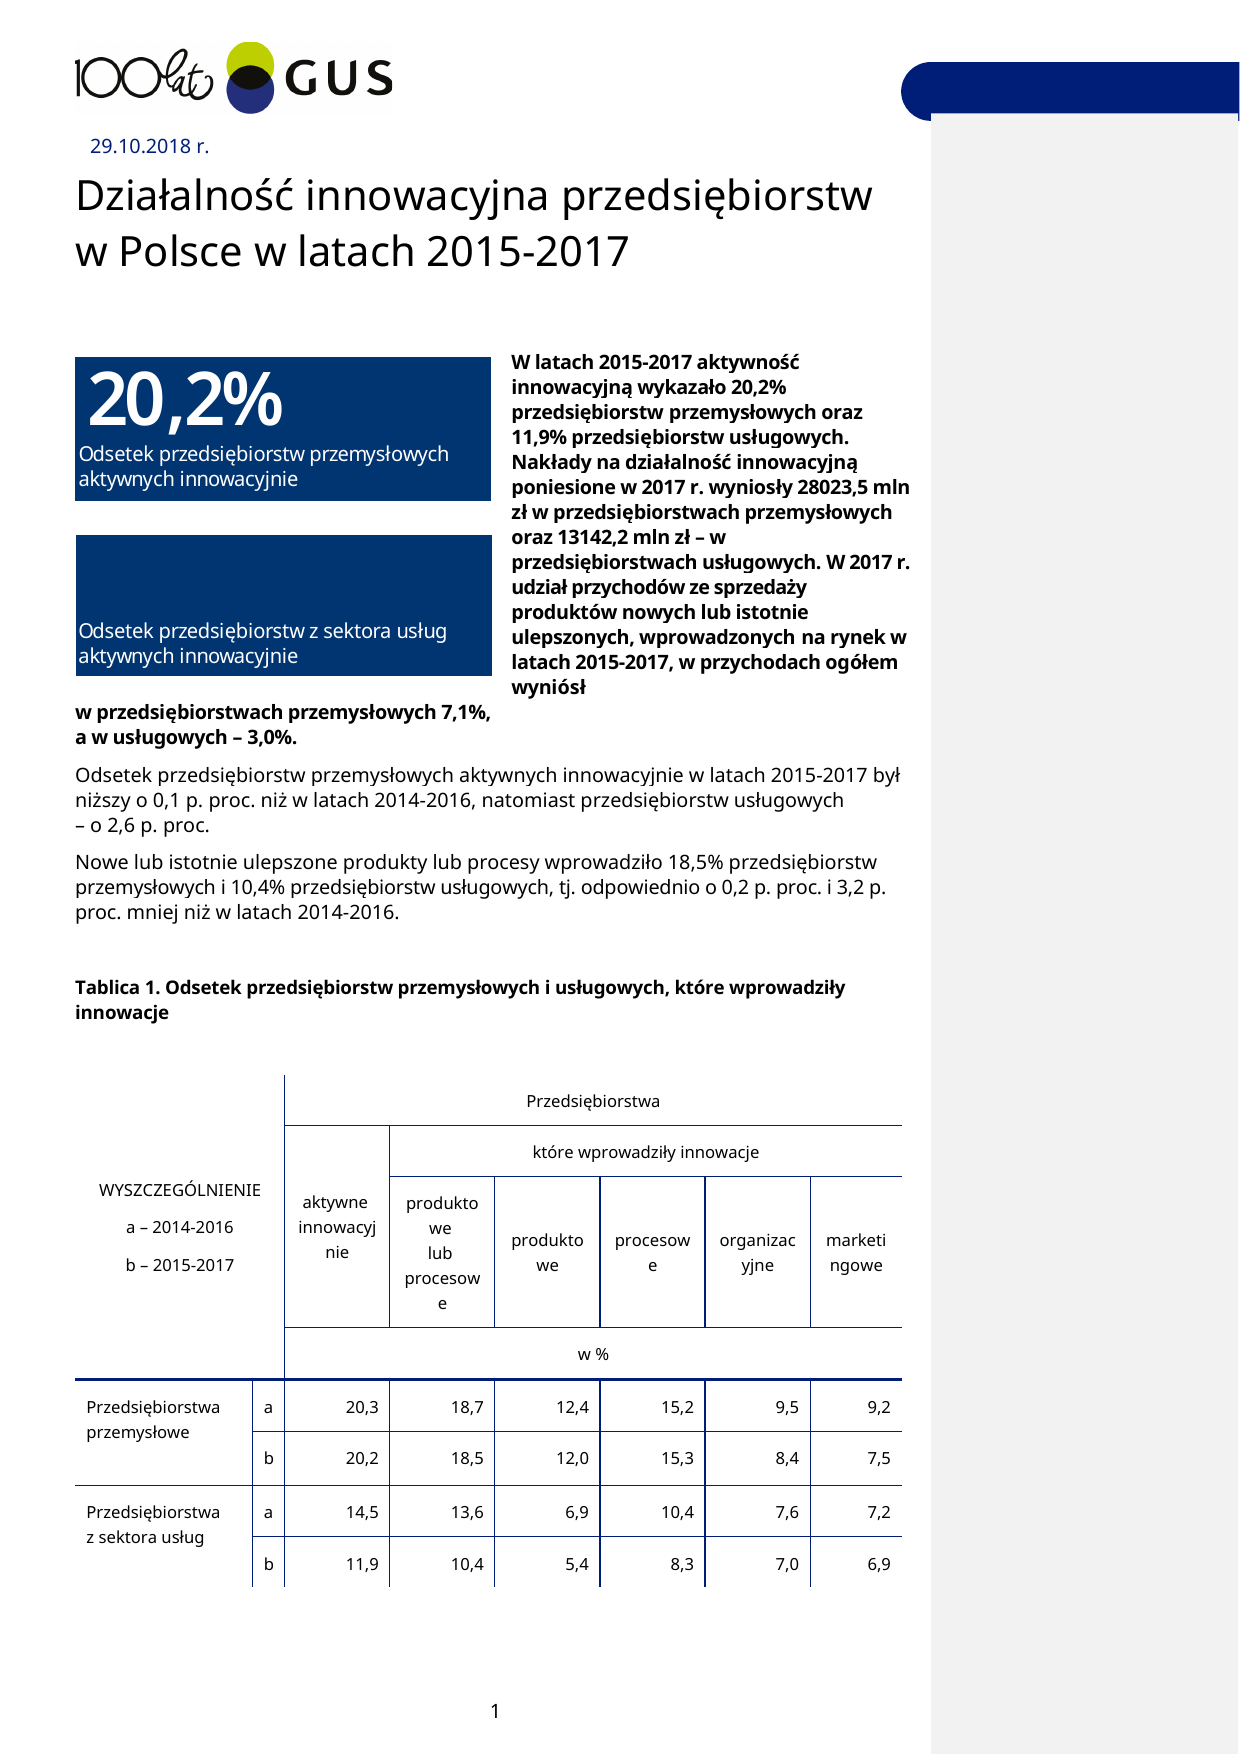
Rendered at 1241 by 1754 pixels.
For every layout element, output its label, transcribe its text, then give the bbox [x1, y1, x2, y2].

table_cell Przedsiębiorstwa z sektora usług [75, 1486, 252, 1587]
table_cell 5,4 [495, 1537, 599, 1587]
table_cell b [253, 1432, 284, 1485]
table_cell a [253, 1381, 284, 1431]
table_cell a [253, 1486, 284, 1536]
table_cell marketingowe [811, 1177, 902, 1327]
text Tablica 1. Odsetek przedsiębiorstw przemysłowych i usługowych, które wprowadziły innowacje [75, 974, 915, 1024]
table_cell 11,9 [285, 1537, 389, 1587]
table_cell produktowe [495, 1177, 599, 1327]
picture [75, 42, 393, 114]
table_header Przedsiębiorstwa [285, 1075, 902, 1124]
table_cell 6,9 [495, 1486, 599, 1536]
table_cell 6,9 [811, 1537, 902, 1587]
table_cell 8,4 [706, 1432, 810, 1485]
table_cell 15,3 [601, 1432, 704, 1485]
table_cell 8,3 [601, 1537, 704, 1587]
table_cell b [253, 1537, 284, 1587]
table_cell 10,4 [390, 1537, 494, 1587]
table_cell 20,3 [285, 1381, 389, 1431]
text Działalność innowacyjna przedsiębiorstw w Polsce w latach 2015-2017 [631, 166, 915, 279]
table_cell 18,7 [390, 1381, 494, 1431]
table_cell Przedsiębiorstwa przemysłowe [75, 1381, 252, 1485]
table_cell produktowe lub procesowe [390, 1177, 494, 1327]
table_cell 9,5 [706, 1381, 810, 1431]
table_cell 15,2 [601, 1381, 704, 1431]
text Odsetek przedsiębiorstw przemysłowych aktywnych innowacyjnie w latach 2015-2017 był niższy o 0,1 p. proc. niż w latach 2014-2016, natomiast przedsiębiorstw usługowych – o 2,6 p. proc. [210, 762, 915, 837]
table_cell 7,6 [706, 1486, 810, 1536]
table_cell w % [285, 1328, 902, 1378]
table_header WYSZCZEGÓLNIENIE a – 2014-2016 b – 2015-2017 [75, 1075, 284, 1378]
table_cell 13,6 [390, 1486, 494, 1536]
table_cell 7,0 [706, 1537, 810, 1587]
table_cell 7,2 [811, 1486, 902, 1536]
table_cell 7,5 [811, 1432, 902, 1485]
text W latach 2015-2017 aktywność innowacyjną wykazało 20,2% przedsiębiorstw przemysłowych oraz 11,9% przedsiębiorstw usługowych. Nakłady na działalność innowacyjną poniesione w 2017 r. wyniosły 28023,5 mln zł w przedsiębiorstwach przemysłowych oraz 13142,2 mln zł – w przedsiębiorstwach usługowych. W 2017 r. udział przychodów ze sprzedaży produktów nowych lub istotnie ulepszonych, wprowadzonych na rynek w latach 2015-2017, w przychodach ogółem wyniósł w przedsiębiorstwach przemysłowych 7,1%, a w usługowych – 3,0%. [75, 349, 915, 749]
table_cell 20,2 [285, 1432, 389, 1485]
text Nowe lub istotnie ulepszone produkty lub procesy wprowadziło 18,5% przedsiębiorstw przemysłowych i 10,4% przedsiębiorstw usługowych, tj. odpowiednio o 0,2 p. proc. i 3,2 p. proc. mniej niż w latach 2014-2016. [400, 849, 915, 924]
table_cell 12,4 [495, 1381, 599, 1431]
table_cell aktywne innowacyjnie [285, 1126, 389, 1327]
table_cell 18,5 [390, 1432, 494, 1485]
table_cell procesowe [601, 1177, 704, 1327]
table_cell organizacyjne [706, 1177, 810, 1327]
table_cell które wprowadziły innowacje [390, 1126, 902, 1176]
table_cell 12,0 [495, 1432, 599, 1485]
table_cell 9,2 [811, 1381, 902, 1431]
table_cell 14,5 [285, 1486, 389, 1536]
table_cell 10,4 [601, 1486, 704, 1536]
